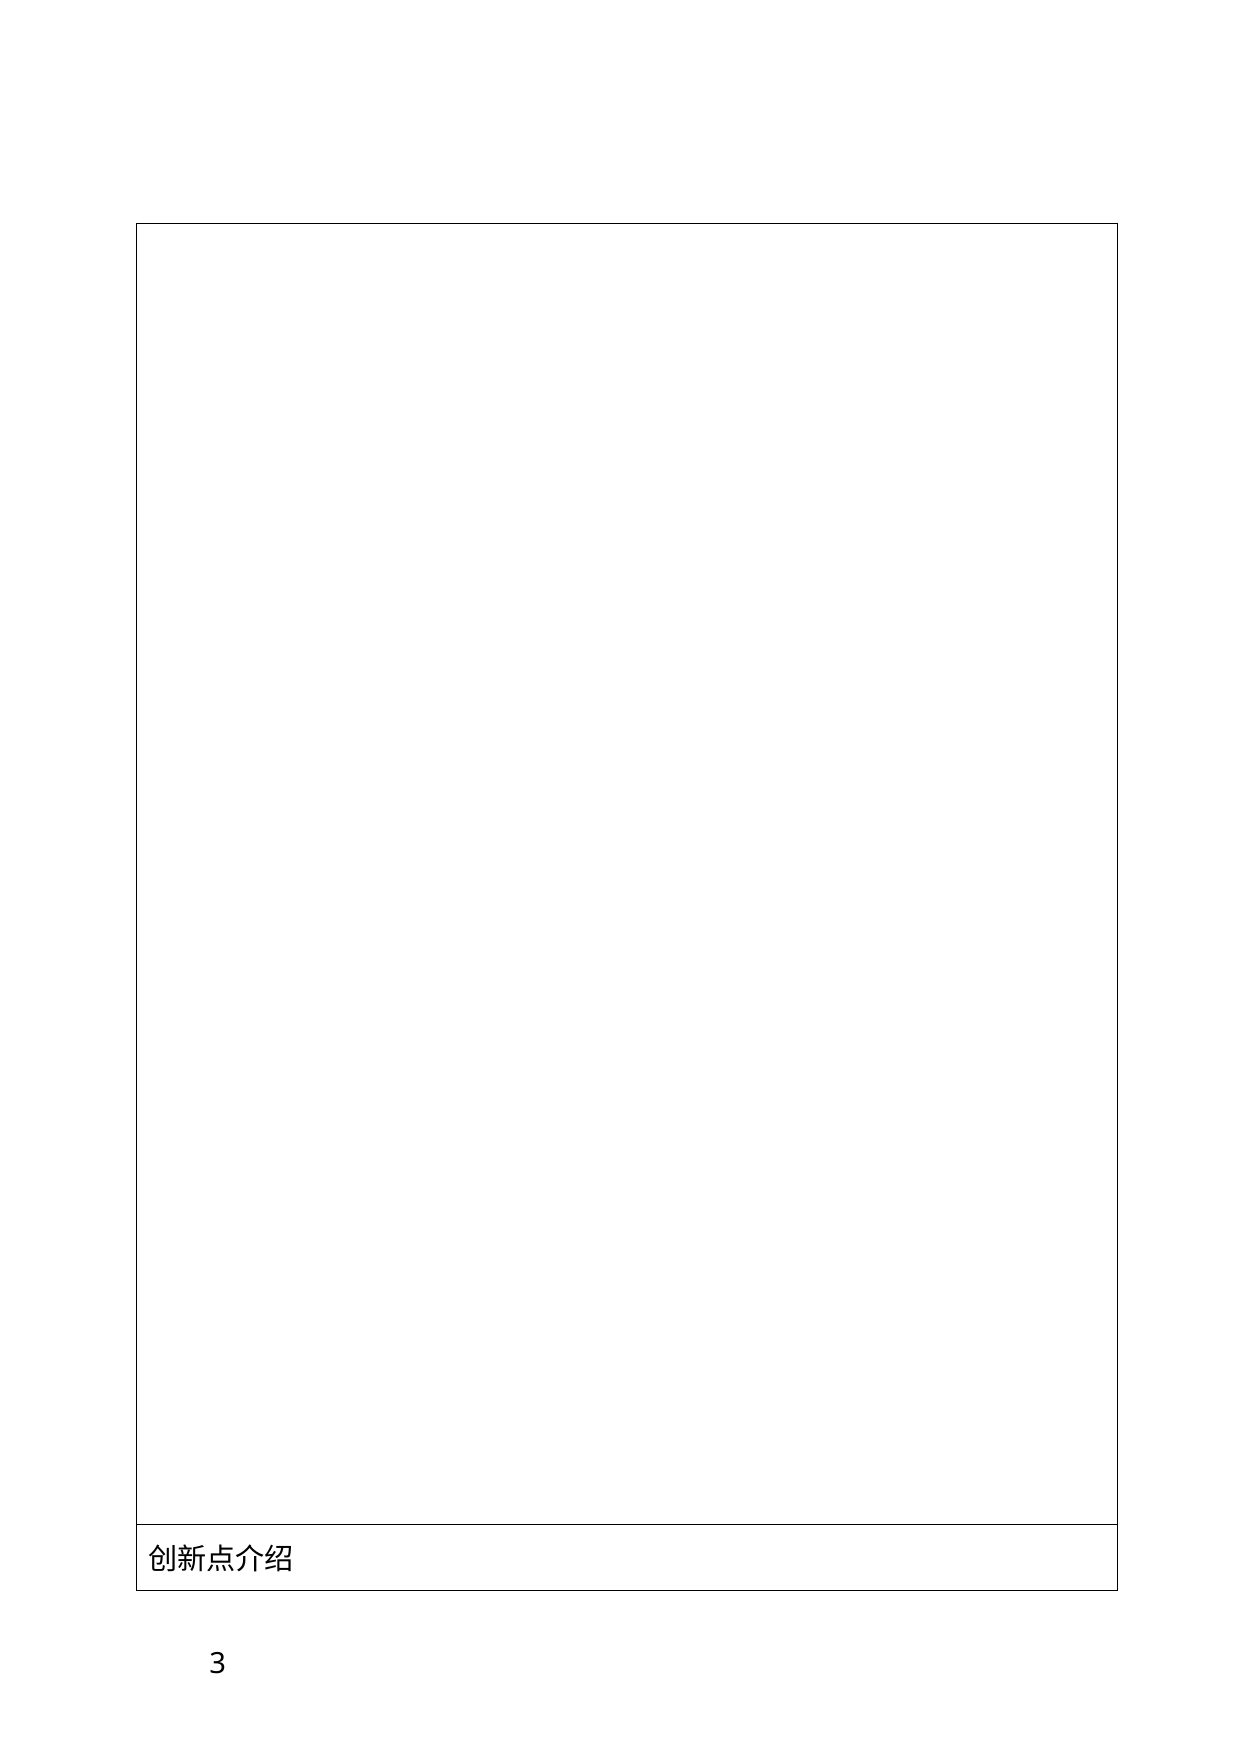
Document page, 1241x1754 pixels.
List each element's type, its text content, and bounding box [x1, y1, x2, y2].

table_cell [137, 224, 1117, 1523]
table_cell 创新点介绍 [137, 1525, 1117, 1589]
